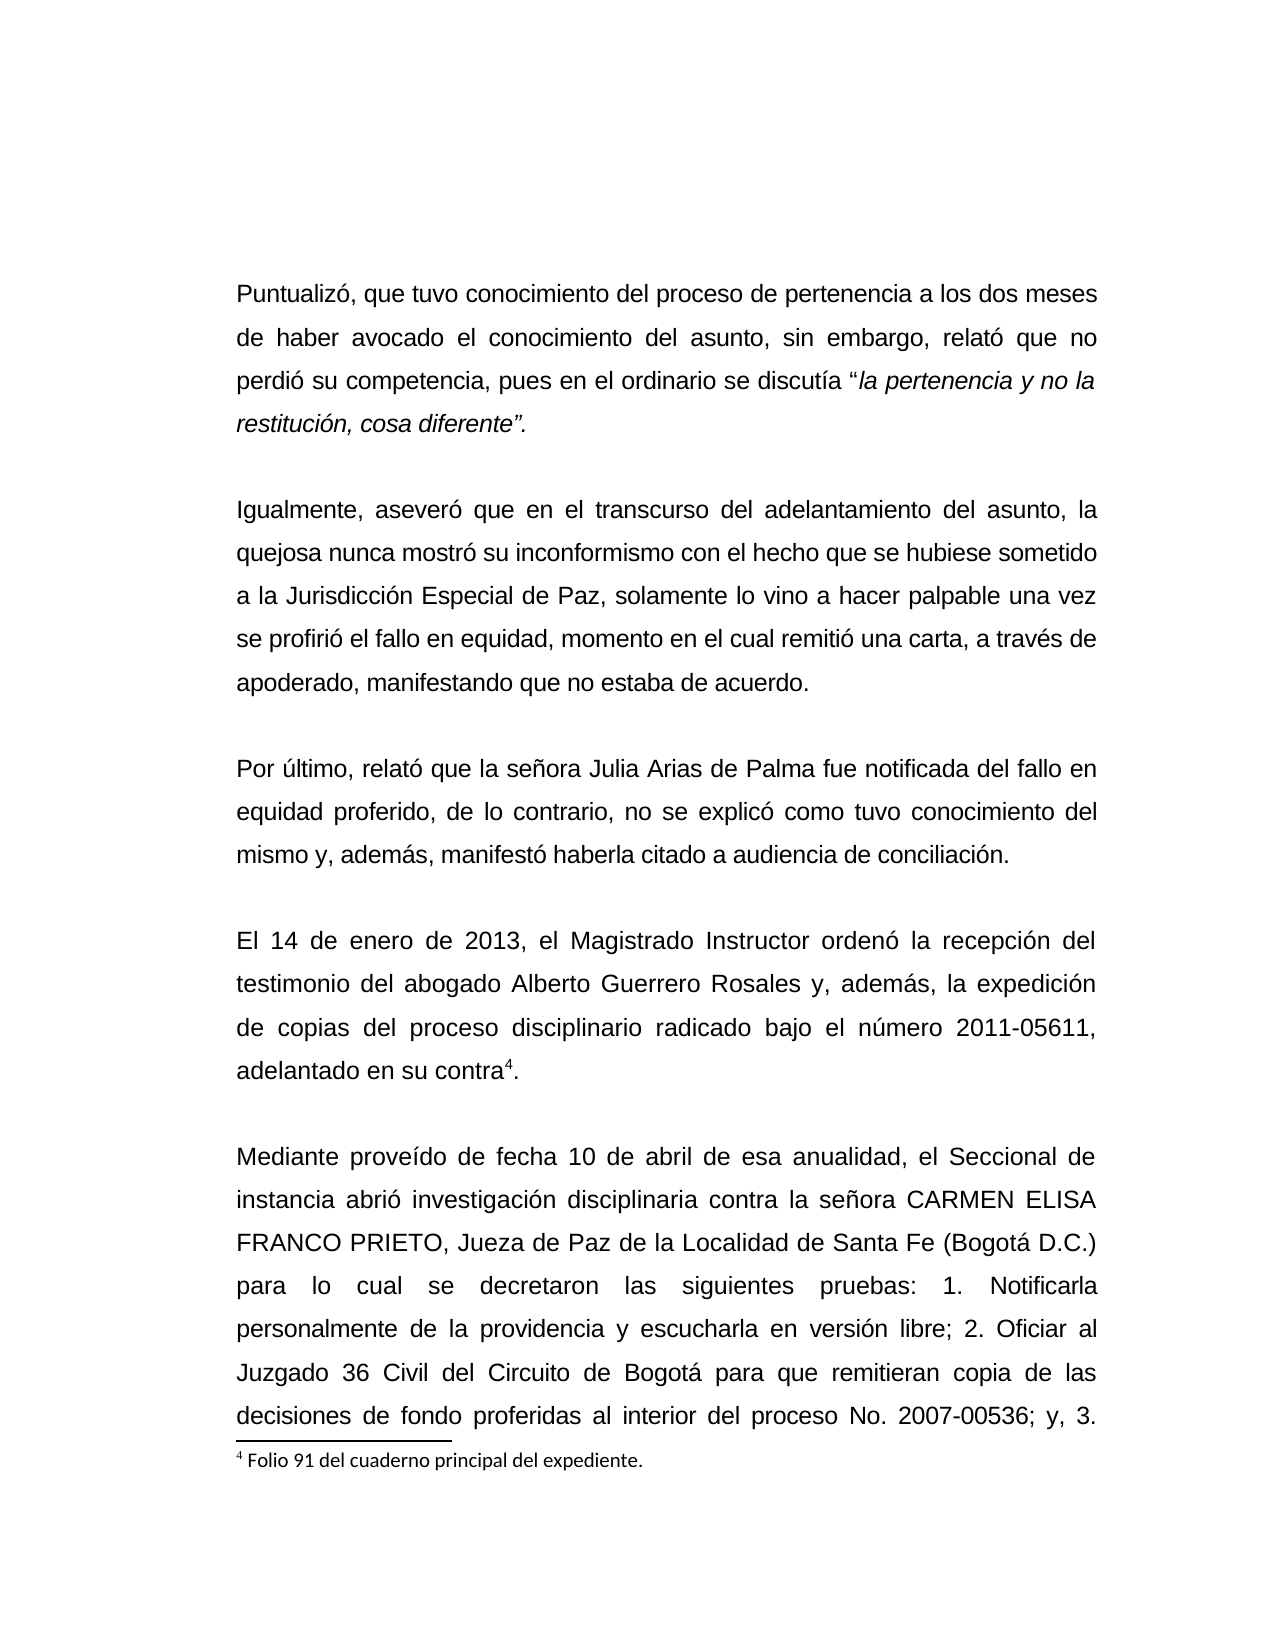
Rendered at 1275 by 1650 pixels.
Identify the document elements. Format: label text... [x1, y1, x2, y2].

text Puntualizó, que tuvo conocimiento del proceso de pertenencia a los dos meses de haber avocado el conocimiento del asunto, sin embargo, relató que no perdió su competencia, pues en el ordinario se discutía “la pertenencia y no la restitución, cosa diferente”. [236, 279, 1098, 437]
text Por último, relató que la señora Julia Arias de Palma fue notificada del fallo en equidad proferido, de lo contrario, no se explicó como tuvo conocimiento del mismo y, además, manifestó haberla citado a audiencia de conciliación. [236, 754, 1098, 869]
text Igualmente, aseveró que en el transcurso del adelantamiento del asunto, la quejosa nunca mostró su inconformismo con el hecho que se hubiese sometido a la Jurisdicción Especial de Paz, solamente lo vino a hacer palpable una vez se profirió el fallo en equidad, momento en el cual remitió una carta, a través de apoderado, manifestando que no estaba de acuerdo. [236, 495, 1098, 696]
text El 14 de enero de 2013, el Magistrado Instructor ordenó la recepción del testimonio del abogado Alberto Guerrero Rosales y, además, la expedición de copias del proceso disciplinario radicado bajo el número 2011-05611, adelantado en su contra. [236, 926, 1098, 1084]
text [236, 1142, 1098, 1429]
